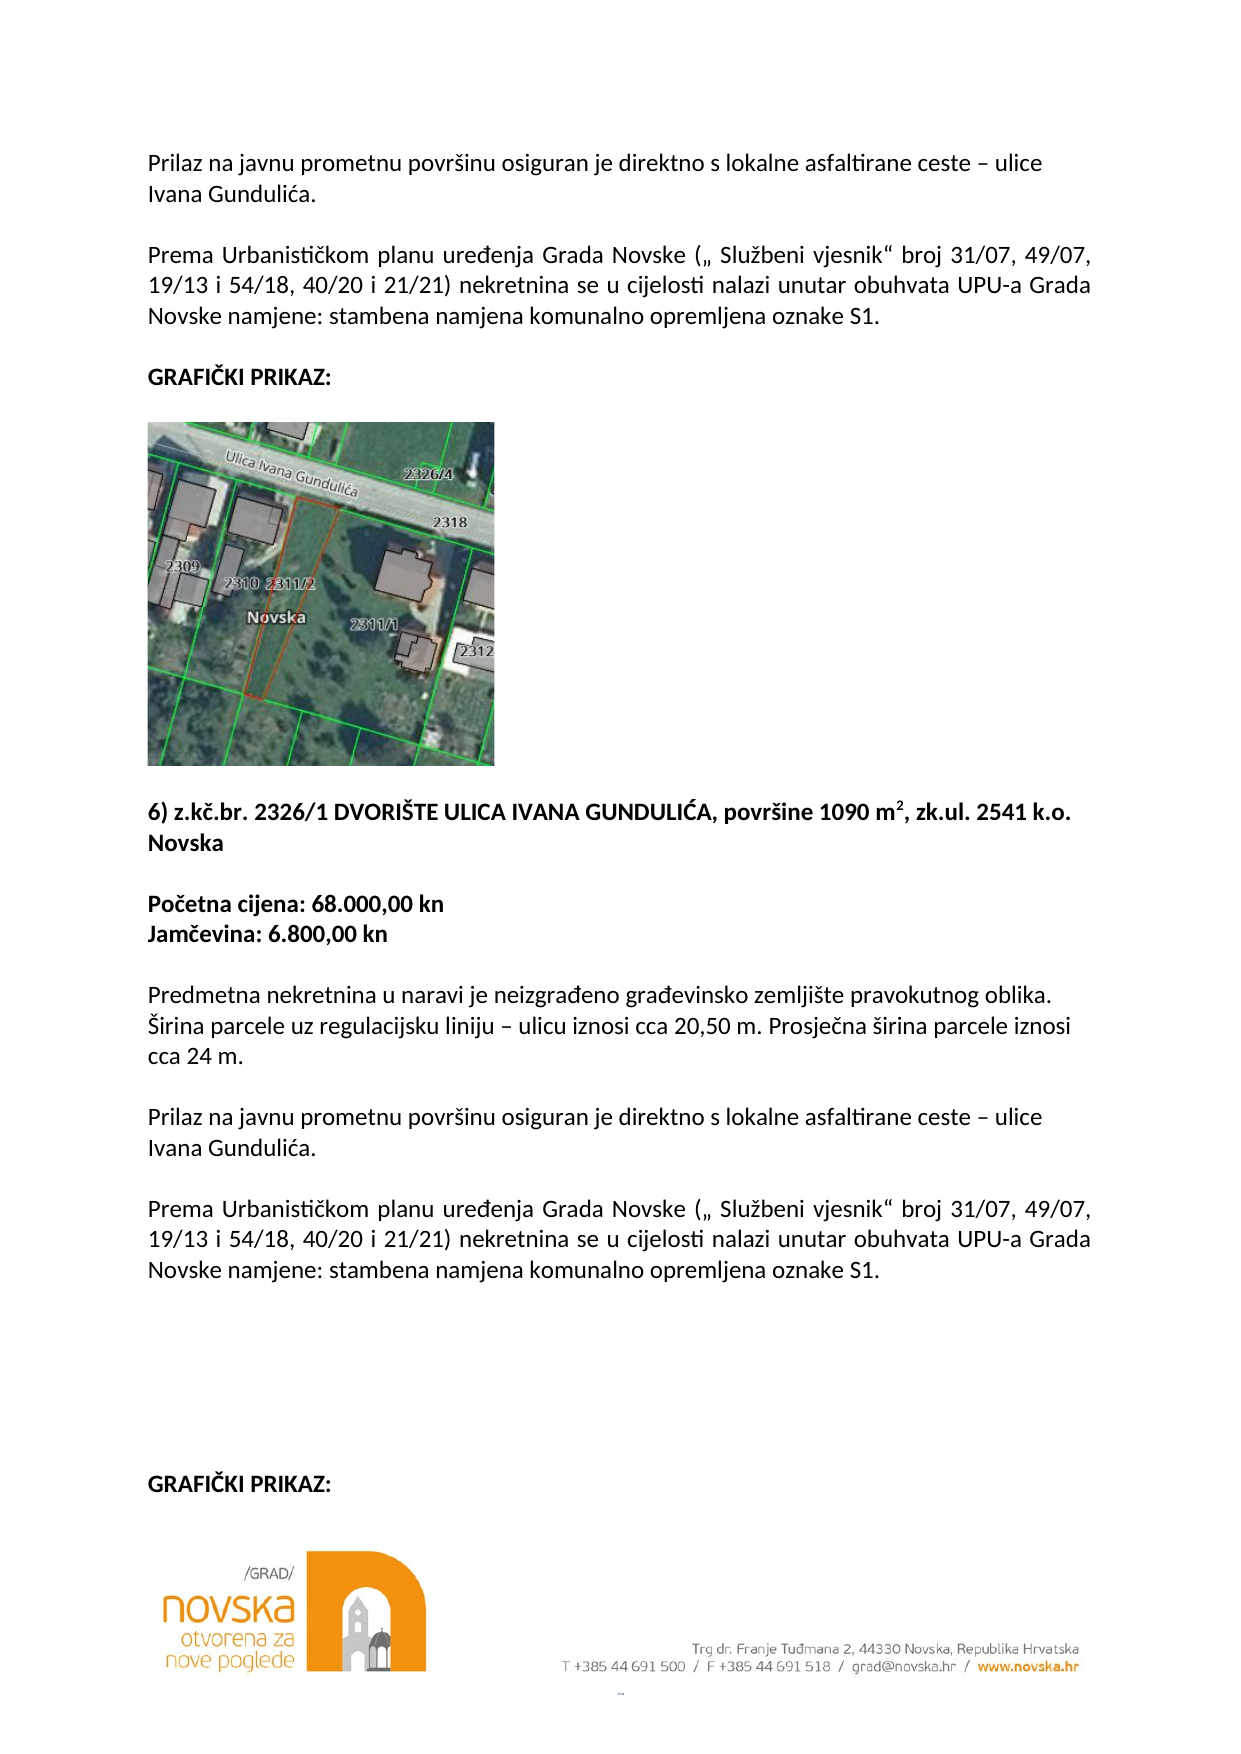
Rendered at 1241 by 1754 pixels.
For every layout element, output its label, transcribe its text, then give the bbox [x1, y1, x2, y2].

text GRAFIČKI PRIKAZ: [148, 361, 1093, 392]
text Početna cijena: 68.000,00 kn [148, 888, 1093, 918]
text Prema Urbanističkom planu uređenja Grada Novske („ Službeni vjesnik“ broj 31/07, 49/07, 19/13 i 54/18, 40/20 i 21/21) nekretnina se u cijelosti nalazi unutar obuhvata UPU-a Grada Novske namjene: stambena namjena komunalno opremljena oznake S1. [148, 239, 1093, 331]
picture [147, 1499, 1093, 1695]
picture [147, 422, 495, 766]
text Jamčevina: 6.800,00 kn [148, 918, 1093, 949]
text Prilaz na javnu prometnu površinu osiguran je direktno s lokalne asfaltirane ceste – ulice Ivana Gundulića. [148, 1101, 1093, 1162]
text Prema Urbanističkom planu uređenja Grada Novske („ Službeni vjesnik“ broj 31/07, 49/07, 19/13 i 54/18, 40/20 i 21/21) nekretnina se u cijelosti nalazi unutar obuhvata UPU-a Grada Novske namjene: stambena namjena komunalno opremljena oznake S1. [148, 1193, 1093, 1284]
text Predmetna nekretnina u naravi je neizgrađeno građevinsko zemljište pravokutnog oblika. Širina parcele uz regulacijsku liniju – ulicu iznosi cca 20,50 m. Prosječna širina parcele iznosi cca 24 m. [148, 979, 1093, 1071]
text GRAFIČKI PRIKAZ: [148, 1468, 1093, 1498]
text Prilaz na javnu prometnu površinu osiguran je direktno s lokalne asfaltirane ceste – ulice Ivana Gundulića. [148, 148, 1093, 209]
text 6) z.kč.br. 2326/1 DVORIŠTE ULICA IVANA GUNDULIĆA, površine 1090 m2, zk.ul. 2541 k.o. Novska [148, 796, 1093, 857]
